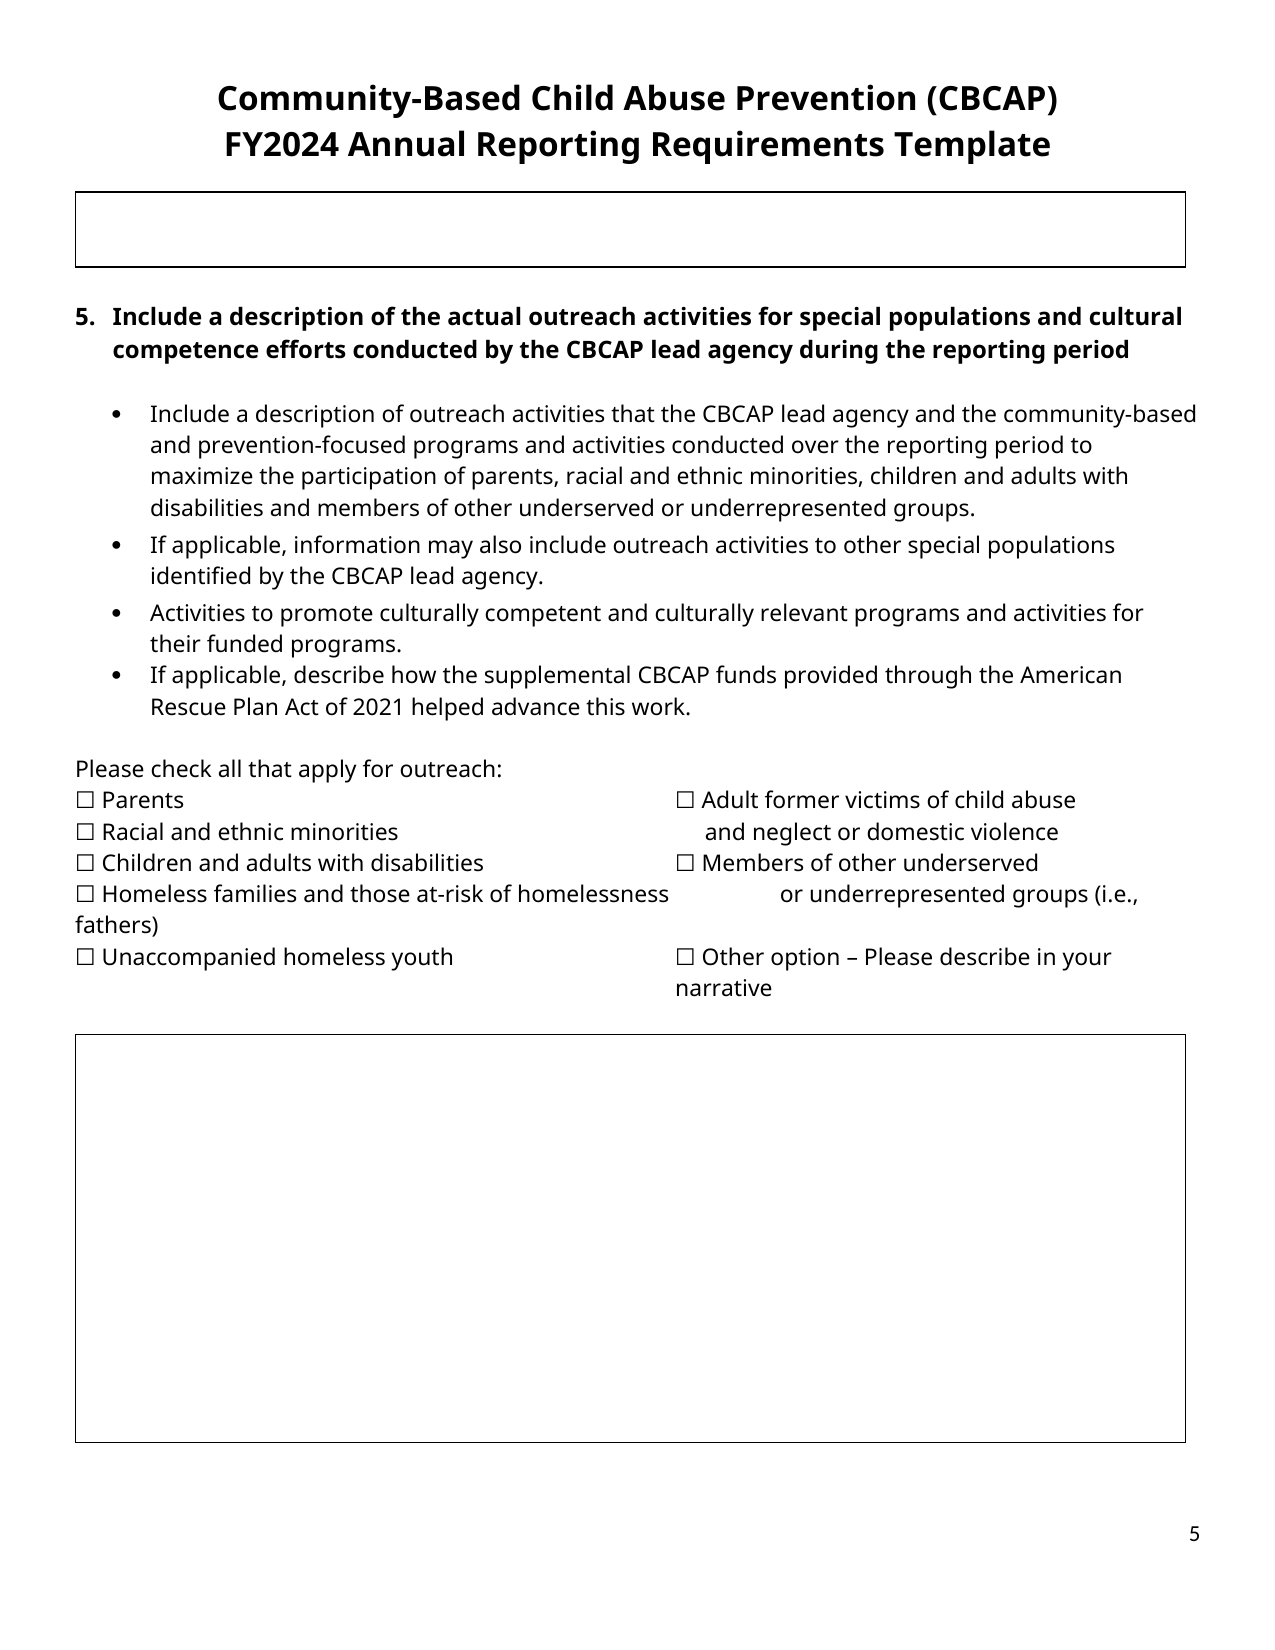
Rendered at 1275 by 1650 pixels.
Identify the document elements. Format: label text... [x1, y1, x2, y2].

list If applicable, information may also include outreach activities to other special populations identified by the CBCAP lead agency. [112, 528, 1200, 591]
text Please check all that apply for outreach: [75, 753, 1200, 784]
table_header [76, 1035, 1185, 1442]
text Homeless families and those at-risk of homelessness or underrepresented groups (i.e., fathers) [75, 878, 1200, 941]
list Include a description of the actual outreach activities for special populations and cultural competence efforts conducted by the CBCAP lead agency during the reporting period [75, 300, 1200, 365]
list Activities to promote culturally competent and culturally relevant programs and activities for their funded programs. [112, 597, 1200, 659]
text Racial and ethnic minorities and neglect or domestic violence [75, 816, 1200, 847]
text Parents Adult former victims of child abuse [75, 784, 1200, 816]
list Include a description of outreach activities that the CBCAP lead agency and the community-based and prevention-focused programs and activities conducted over the reporting period to maximize the participation of parents, racial and ethnic minorities, children and adults with disabilities and members of other underserved or underrepresented groups. [112, 398, 1200, 523]
table_header [76, 193, 1185, 266]
text Children and adults with disabilities Members of other underserved [75, 847, 1200, 878]
list If applicable, describe how the supplemental CBCAP funds provided through the American Rescue Plan Act of 2021 helped advance this work. [112, 659, 1200, 722]
text Unaccompanied homeless youth Other option – Please describe in your narrative [75, 941, 1200, 1003]
